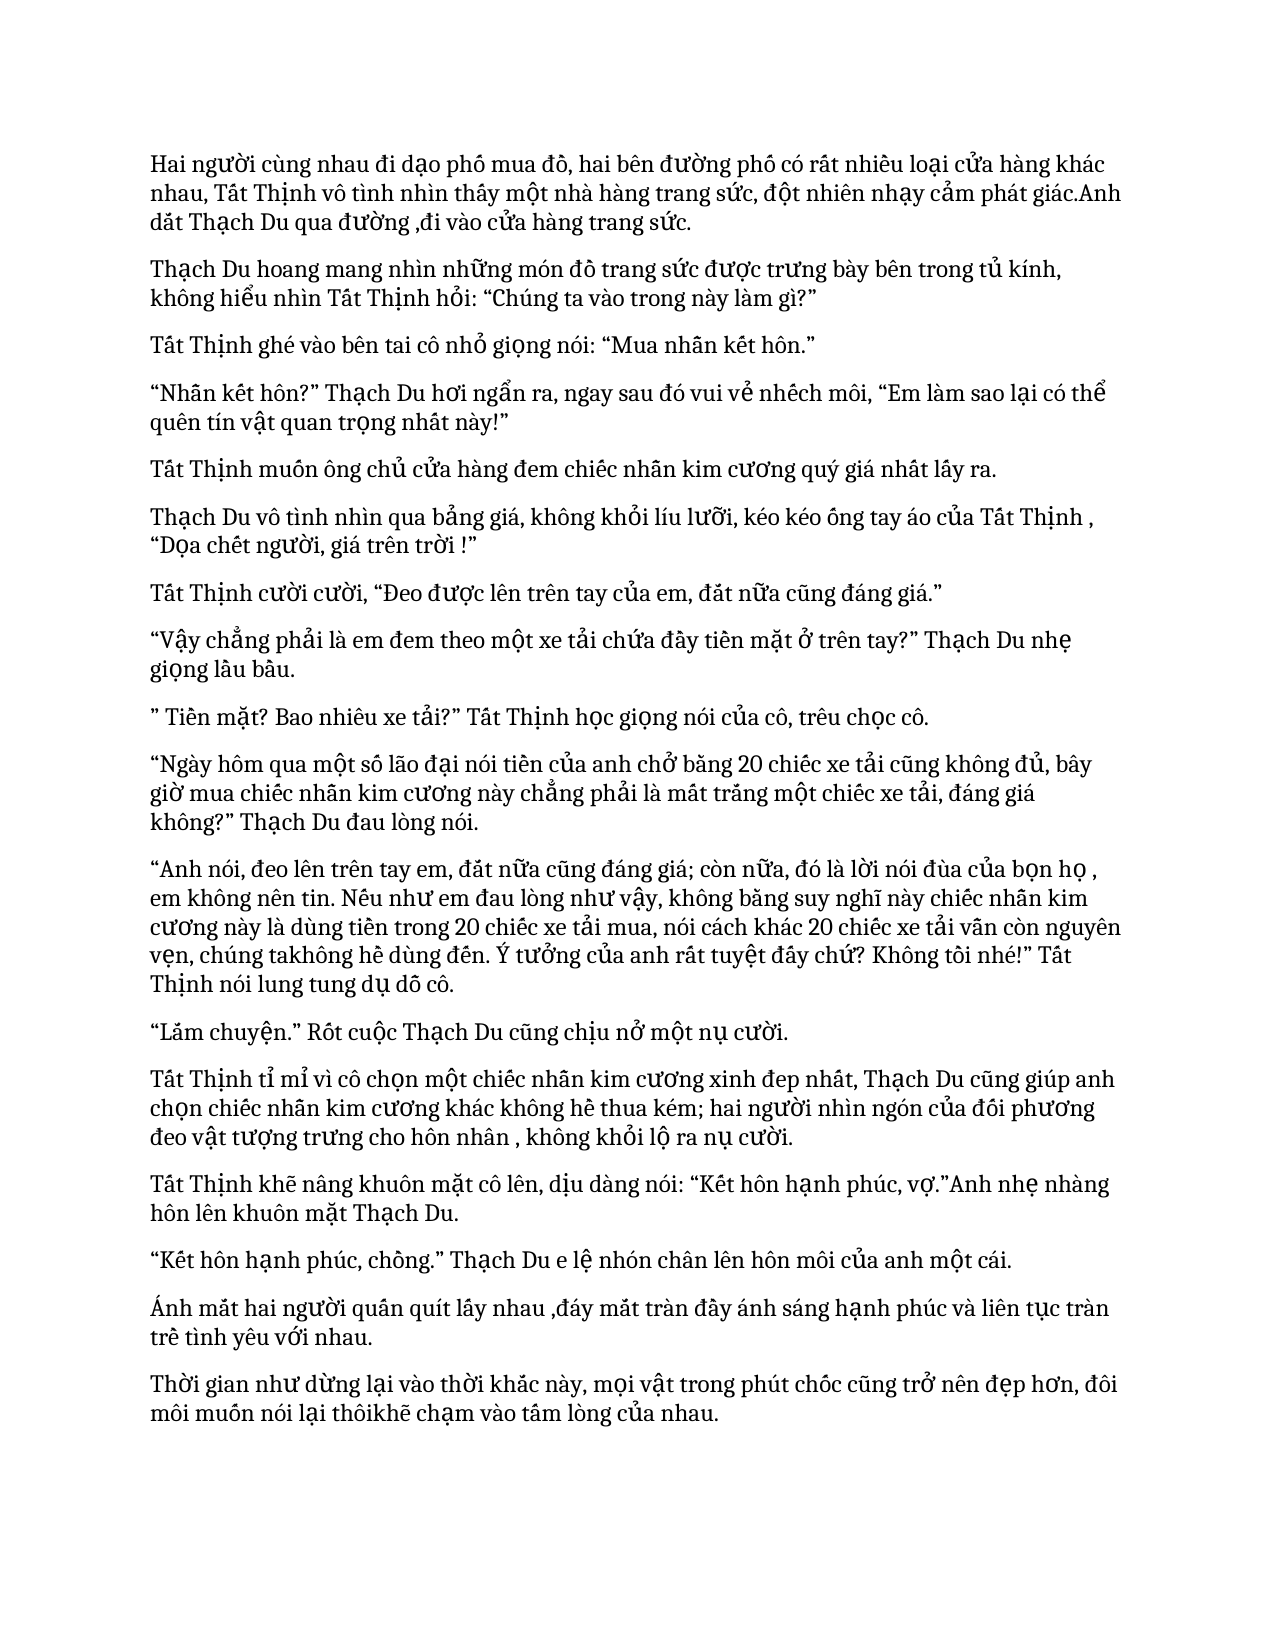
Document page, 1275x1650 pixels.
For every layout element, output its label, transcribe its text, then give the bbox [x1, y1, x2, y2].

text “Anh nói, đeo lên trên tay em, đắt nữa cũng đáng giá; còn nữa, đó là lời nói đùa của bọn họ , em không nên tin. Nếu như em đau lòng như vậy, không bằng suy nghĩ này chiếc nhẫn kim cương này là dùng tiền trong 20 chiếc xe tải mua, nói cách khác 20 chiếc xe tải vẫn còn nguyên vẹn, chúng takhông hề dùng đến. Ý tưởng của anh rất tuyệt đấy chứ? Không tồi nhé!” Tất Thịnh nói lung tung dụ dỗ cô. [150, 855, 1125, 999]
text Tất Thịnh muốn ông chủ cửa hàng đem chiếc nhẫn kim cương quý giá nhất lấy ra. [150, 455, 1125, 484]
text Tất Thịnh ghé vào bên tai cô nhỏ giọng nói: “Mua nhẫn kết hôn.” [150, 331, 1125, 360]
text Tất Thịnh khẽ nâng khuôn mặt cô lên, dịu dàng nói: “Kết hôn hạnh phúc, vợ.”Anh nhẹ nhàng hôn lên khuôn mặt Thạch Du. [150, 1170, 1125, 1227]
text “Ngày hôm qua một số lão đại nói tiền của anh chở bằng 20 chiếc xe tải cũng không đủ, bây giờ mua chiếc nhẫn kim cương này chẳng phải là mất trắng một chiếc xe tải, đáng giá không?” Thạch Du đau lòng nói. [150, 750, 1125, 836]
text Ánh mắt hai người quấn quít lấy nhau ,đáy mắt tràn đầy ánh sáng hạnh phúc và liên tục tràn trề tình yêu với nhau. [150, 1294, 1125, 1351]
text ” Tiền mặt? Bao nhiêu xe tải?” Tất Thịnh học giọng nói của cô, trêu chọc cô. [150, 702, 1125, 731]
text “Lắm chuyện.” Rốt cuộc Thạch Du cũng chịu nở một nụ cười. [150, 1017, 1125, 1046]
text Tất Thịnh cười cười, “Đeo được lên trên tay của em, đắt nữa cũng đáng giá.” [150, 579, 1125, 607]
text Thạch Du vô tình nhìn qua bảng giá, không khỏi líu lưỡi, kéo kéo ống tay áo của Tất Thịnh , “Dọa chết người, giá trên trời !” [150, 502, 1125, 560]
text Thạch Du hoang mang nhìn những món đồ trang sức được trưng bày bên trong tủ kính, không hiểu nhìn Tất Thịnh hỏi: “Chúng ta vào trong này làm gì?” [150, 255, 1125, 312]
text “Vậy chẳng phải là em đem theo một xe tải chứa đầy tiền mặt ở trên tay?” Thạch Du nhẹ giọng lầu bầu. [150, 626, 1125, 684]
text Thời gian như dừng lại vào thời khắc này, mọi vật trong phút chốc cũng trở nên đẹp hơn, đôi môi muốn nói lại thôikhẽ chạm vào tấm lòng của nhau. [150, 1370, 1125, 1427]
text Tất Thịnh tỉ mỉ vì cô chọn một chiếc nhẫn kim cương xinh đep nhất, Thạch Du cũng giúp anh chọn chiếc nhẫn kim cương khác không hề thua kém; hai người nhìn ngón của đối phương đeo vật tượng trưng cho hôn nhân , không khỏi lộ ra nụ cười. [150, 1065, 1125, 1151]
text Hai người cùng nhau đi dạo phố mua đồ, hai bên đường phố có rất nhiều loại cửa hàng khác nhau, Tất Thịnh vô tình nhìn thấy một nhà hàng trang sức, đột nhiên nhạy cảm phát giác.Anh dắt Thạch Du qua đường ,đi vào cửa hàng trang sức. [150, 150, 1125, 236]
text “Kết hôn hạnh phúc, chồng.” Thạch Du e lệ nhón chân lên hôn môi của anh một cái. [150, 1246, 1125, 1275]
text “Nhẫn kết hôn?” Thạch Du hơi ngẩn ra, ngay sau đó vui vẻ nhếch môi, “Em làm sao lại có thể quên tín vật quan trọng nhất này!” [150, 379, 1125, 436]
